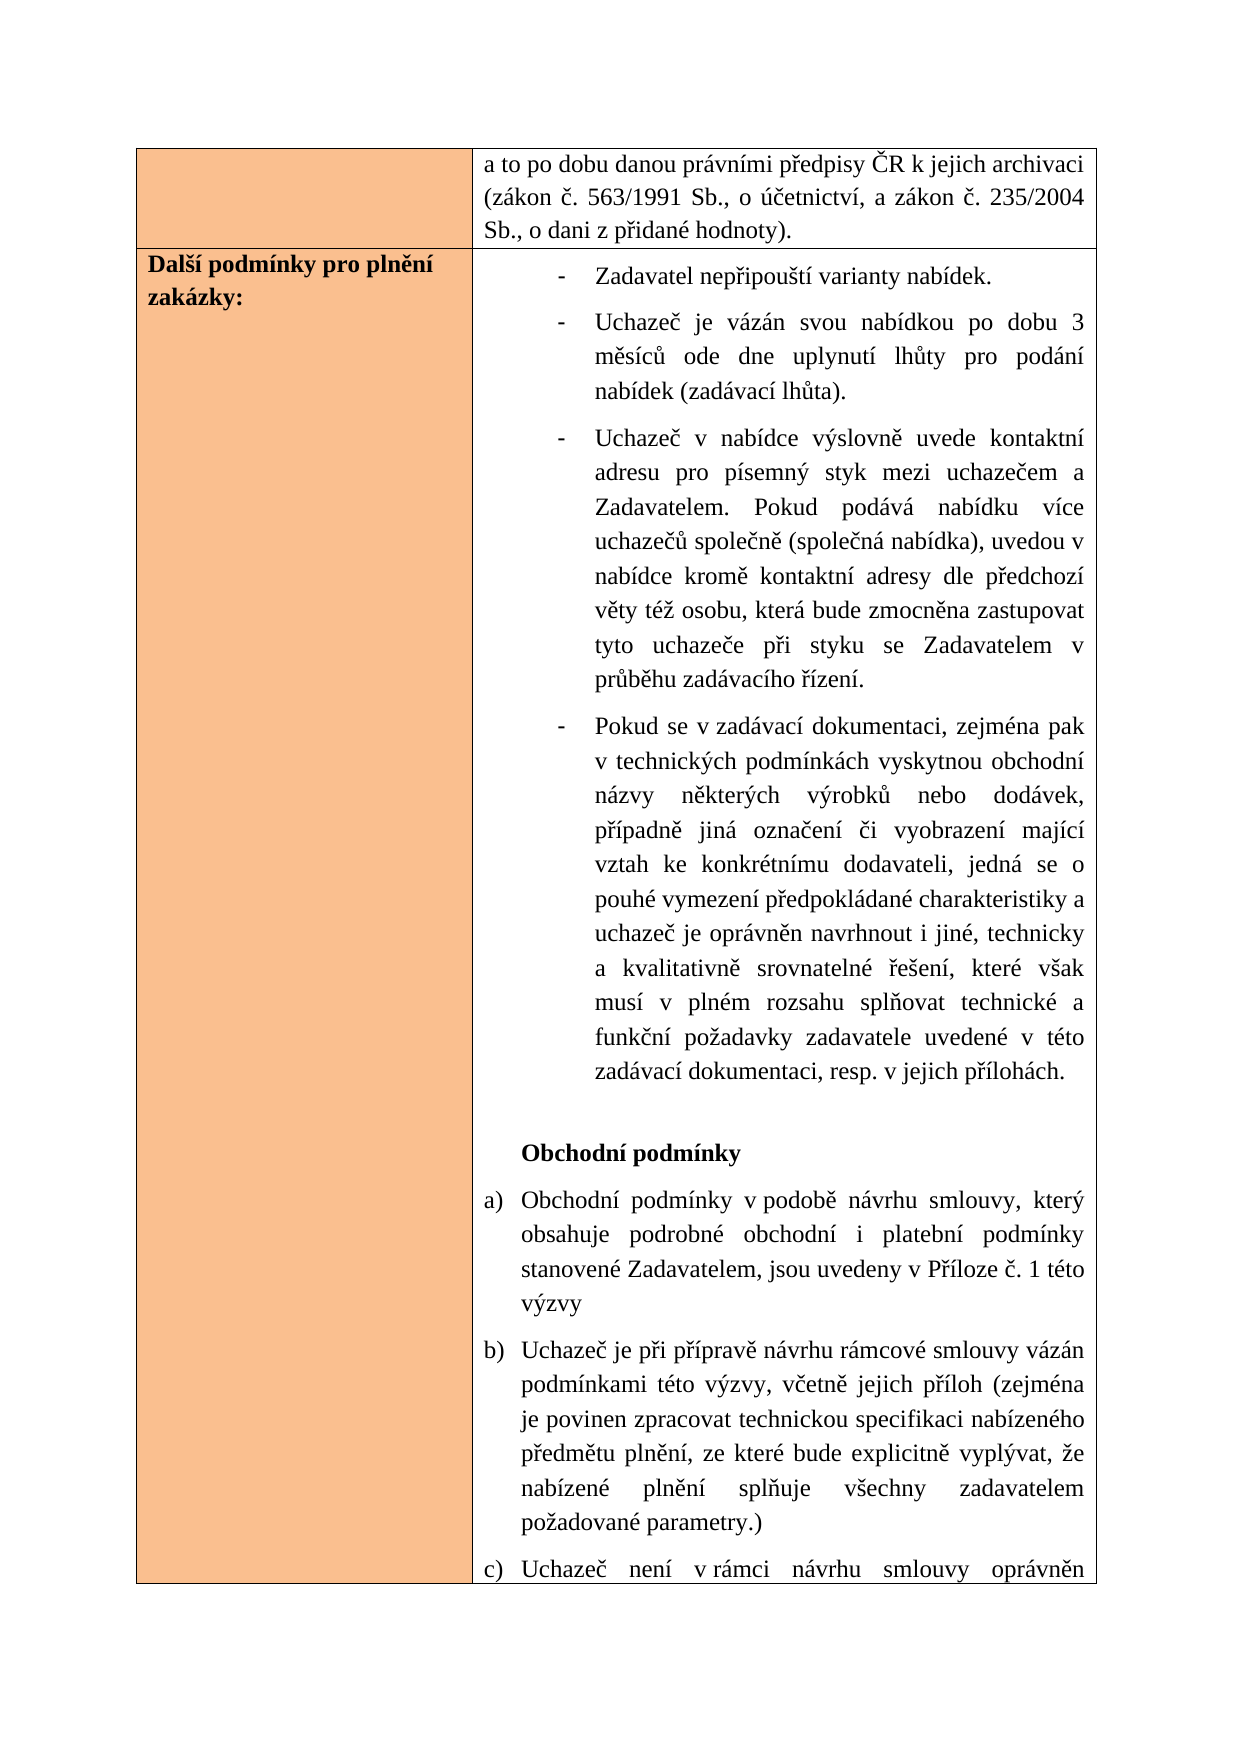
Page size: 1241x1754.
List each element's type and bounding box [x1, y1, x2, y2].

table_cell [137, 249, 472, 1583]
table_cell [473, 149, 1096, 248]
table_cell [137, 149, 472, 248]
table_cell [473, 249, 1096, 1583]
